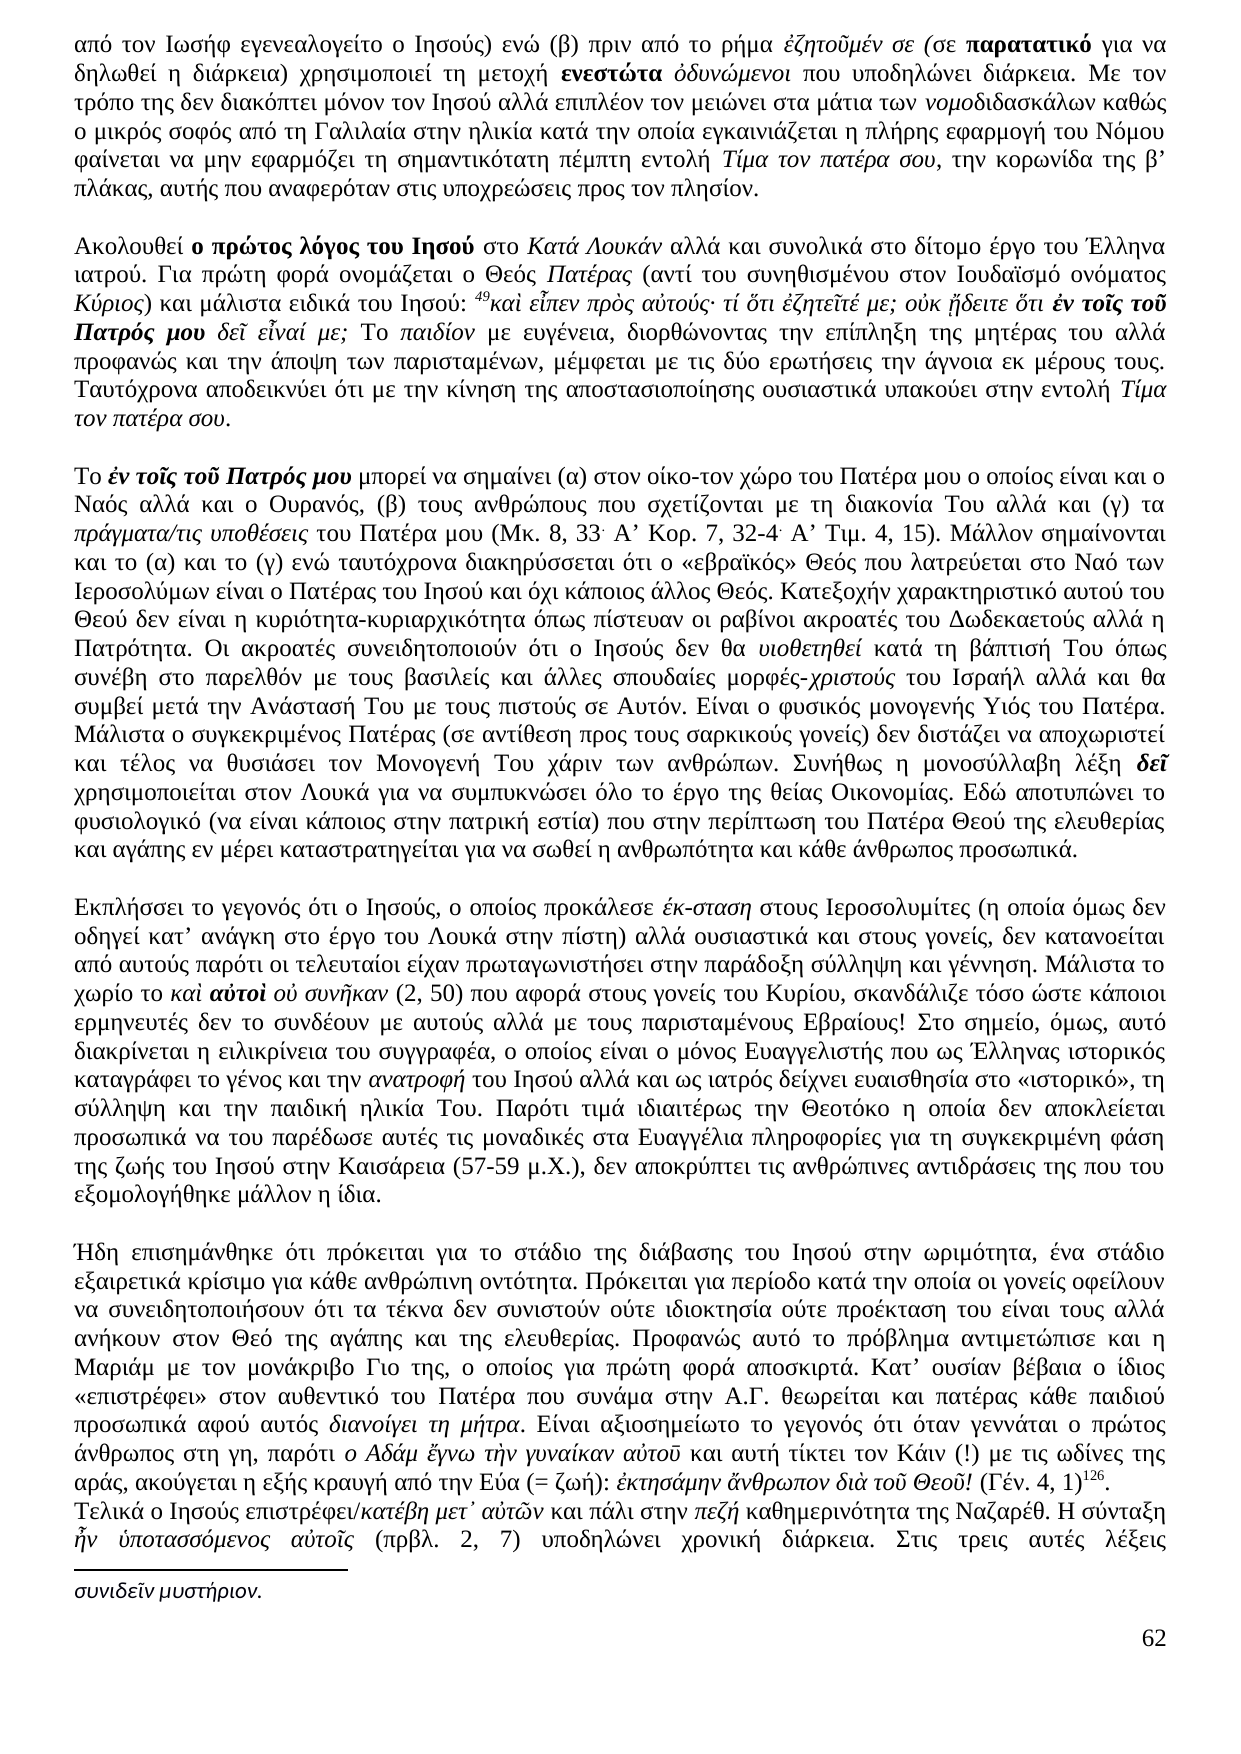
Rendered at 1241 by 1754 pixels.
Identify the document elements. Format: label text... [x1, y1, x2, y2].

text Ακολουθεί ο πρώτος λόγος του Ιησού στο Κατά Λουκάν αλλά και συνολικά στο δίτομο έργο του Έλληνα ιατρού. Για πρώτη φορά ονομάζεται ο Θεός Πατέρας (αντί του συνηθισμένου στον Ιουδαϊσμό ονόματος Κύριος) και μάλιστα ειδικά του Ιησού: 49καὶ εἶπεν πρὸς αὐτούς· τί ὅτι ἐζητεῖτέ με; οὐκ ᾔδειτε ὅτι ἐν τοῖς τοῦ πατρός μου δεῖ εἶναί με; Το παιδίον με ευγένεια, διορθώνοντας την επίπληξη της μητέρας του αλλά προφανώς και την άποψη των παρισταμένων, μέμφεται με τις δύο ερωτήσεις την άγνοια εκ μέρους τους. Ταυτόχρονα αποδεικνύει ότι με την κίνηση της αποστασιοποίησης ουσιαστικά υπακούει στην εντολή Τίμα τον πατέρα σου. [74, 231, 1167, 432]
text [74, 29, 1167, 202]
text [74, 1496, 1167, 1553]
text Εκπλήσσει το γεγονός ότι ο Ιησούς, ο οποίος προκάλεσε έκ-σταση στους Ιεροσολυμίτες (η οποία όμως δεν οδηγεί κατ’ ανάγκη στο έργο του Λουκά στην πίστη) αλλά ουσιαστικά και στους γονείς, δεν κατανοείται από αυτούς παρότι οι τελευταίοι είχαν πρωταγωνιστήσει στην παράδοξη σύλληψη και γέννηση. Μάλιστα το χωρίο το καὶ αὐτοὶ οὐ συνῆκαν (2, 50) που αφορά στους γονείς του Κυρίου, σκανδάλιζε τόσο ώστε κάποιοι ερμηνευτές δεν το συνδέουν με αυτούς αλλά με τους παρισταμένους Εβραίους! Στο σημείο, όμως, αυτό διακρίνεται η ειλικρίνεια του συγγραφέα, ο οποίος είναι ο μόνος Ευαγγελιστής που ως Έλληνας ιστορικός καταγράφει το γένος και την ανατροφή του Ιησού αλλά και ως ιατρός δείχνει ευαισθησία στο «ιστορικό», τη σύλληψη και την παιδική ηλικία Του. Παρότι τιμά ιδιαιτέρως την Θεοτόκο η οποία δεν αποκλείεται προσωπικά να του παρέδωσε αυτές τις μοναδικές στα Ευαγγέλια πληροφορίες για τη συγκεκριμένη φάση της ζωής του Ιησού στην Καισάρεια (57-59 μ.Χ.), δεν αποκρύπτει τις ανθρώπινες αντιδράσεις της που του εξομολογήθηκε μάλλον η ίδια. [74, 892, 1167, 1208]
text Ήδη επισημάνθηκε ότι πρόκειται για το στάδιο της διάβασης του Ιησού στην ωριμότητα, ένα στάδιο εξαιρετικά κρίσιμο για κάθε ανθρώπινη οντότητα. Πρόκειται για περίοδο κατά την οποία οι γονείς οφείλουν να συνειδητοποιήσουν ότι τα τέκνα δεν συνιστούν ούτε ιδιοκτησία ούτε προέκταση του είναι τους αλλά ανήκουν στον Θεό της αγάπης και της ελευθερίας. Προφανώς αυτό το πρόβλημα αντιμετώπισε και η Μαριάμ με τον μονάκριβο Γιο της, ο οποίος για πρώτη φορά αποσκιρτά. Κατ’ ουσίαν βέβαια ο ίδιος «επιστρέφει» στον αυθεντικό του πατέρα που συνάμα στην Α.Γ. θεωρείται και πατέρας κάθε παιδιού προσωπικά αφού αυτός διανοίγει τη μήτρα. Είναι αξιοσημείωτο το γεγονός ότι όταν γεννάται ο πρώτος άνθρωπος στη γη, παρότι ο Αδάμ ἔγνω τὴν γυναίκαν αὐτοῡ και αυτή τίκτει τον Κάιν (!) με τις ωδίνες της αράς, ακούγεται η εξής κραυγή από την Εύα (= ζωή): ἐκτησάμην ἄνθρωπον διὰ τοῦ Θεοῦ! (Γέν. 4, 1). [74, 1237, 1167, 1496]
text Το ἐν τοῖς τοῦ πατρός μου μπορεί να σημαίνει (α) στον οίκο-τον χώρο του Πατέρα μου ο οποίος είναι και ο Ναός αλλά και ο Ουρανός, (β) τους ανθρώπους που σχετίζονται με τη διακονία Του αλλά και (γ) τα πράγματα/τις υποθέσεις του Πατέρα μου (Μκ. 8, 33. Α’ Κορ. 7, 32-4. Α’ Τιμ. 4, 15). Μάλλον σημαίνονται και το (α) και το (γ) ενώ ταυτόχρονα διακηρύσσεται ότι ο «εβραϊκός» Θεός που λατρεύεται στο Ναό των Ιεροσολύμων είναι ο Πατέρας του Ιησού και όχι κάποιος άλλος Θεός. Κατεξοχήν χαρακτηριστικό αυτού του Θεού δεν είναι η κυριότητα-κυριαρχικότητα όπως πίστευαν οι ραβίνοι ακροατές του Δωδεκαετούς αλλά η Πατρότητα. Οι ακροατές συνειδητοποιούν ότι ο Ιησούς δεν θα υιοθετηθεί κατά τη βάπτισή του όπως συνέβη στο παρελθόν με τους βασιλείς και άλλες σπουδαίες μορφές-χριστούς του Ισραήλ αλλά και θα συμβεί μετά την Ανάστασή Του με τους πιστούς σε Αυτόν. Είναι ο φυσικός μονογενής Υιός του Πατέρα. Μάλιστα ο συγκεκριμένος Πατέρας (σε αντίθεση προς τους σαρκικούς γονείς) δεν διστάζει να αποχωριστεί και τέλος να θυσιάσει τον Μονογενή Του χάριν των ανθρώπων. Συνήθως η μονοσύλλαβη λέξη δεῖ χρησιμοποιείται στον Λουκά για να συμπυκνώσει όλο το έργο της θείας Οικονομίας. Εδώ αποτυπώνει το φυσιολογικό (να είναι κάποιος στην πατρική εστία) που στην περίπτωση του Πατέρα Θεού της ελευθερίας και αγάπης εν μέρει καταστρατηγείται για να σωθεί η ανθρωπότητα και κάθε άνθρωπος προσωπικά. [74, 461, 1167, 863]
